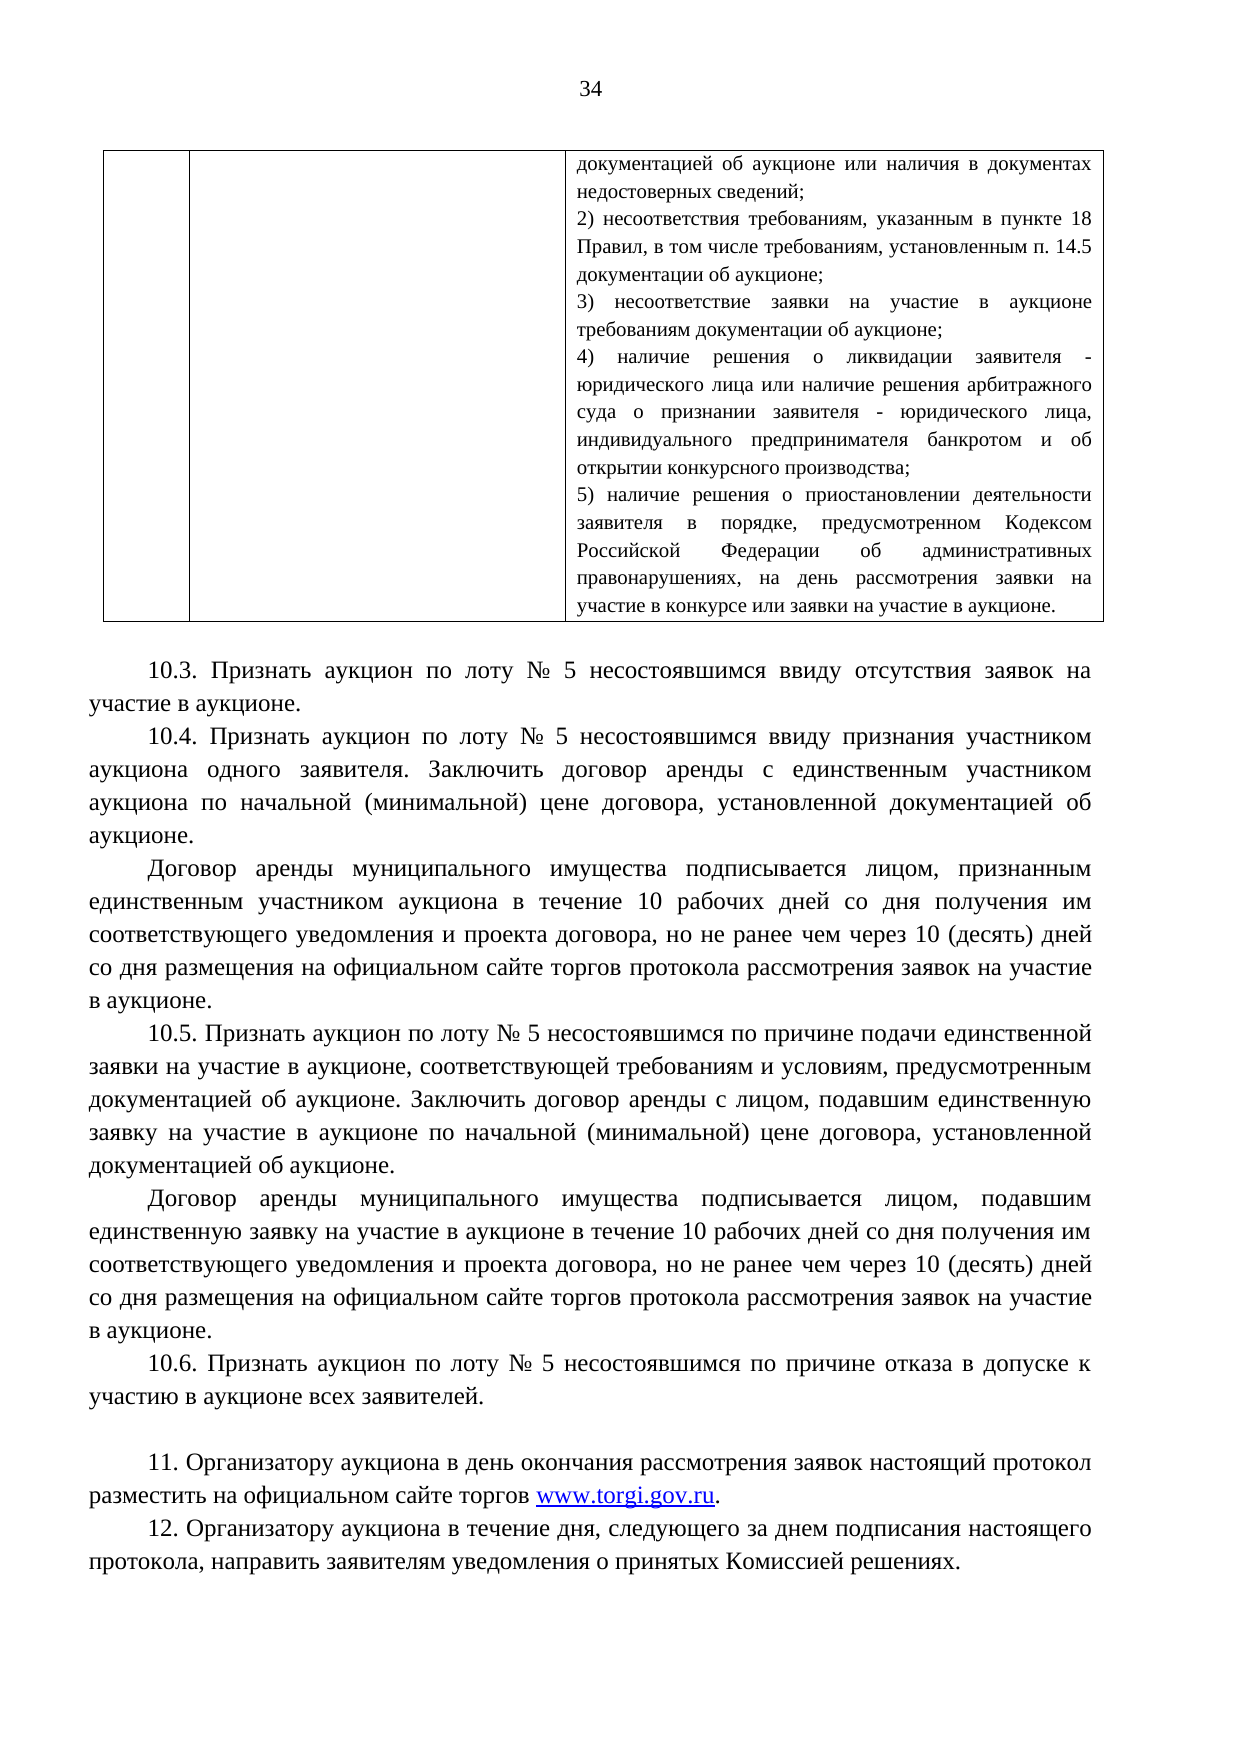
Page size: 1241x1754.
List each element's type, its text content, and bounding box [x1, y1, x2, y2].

text 10.4. Признать аукцион по лоту № 5 несостоявшимся ввиду признания участником аукциона одного заявителя. Заключить договор аренды с единственным участником аукциона по начальной (минимальной) цене договора, установленной документацией об аукционе. [88, 721, 1092, 848]
text 10.6. Признать аукцион по лоту № 5 несостоявшимся по причине отказа в допуске к участию в аукционе всех заявителей. [88, 1348, 1092, 1410]
text 10.3. Признать аукцион по лоту № 5 несостоявшимся ввиду отсутствия заявок на участие в аукционе. [88, 655, 1092, 716]
text 11. Организатору аукциона в день окончания рассмотрения заявок настоящий протокол разместить на официальном сайте торгов www.torgi.gov.ru. [88, 1447, 1092, 1509]
table_cell [104, 151, 189, 621]
table_cell [190, 151, 565, 621]
text 10.5. Признать аукцион по лоту № 5 несостоявшимся по причине подачи единственной заявки на участие в аукционе, соответствующей требованиям и условиям, предусмотренным документацией об аукционе. Заключить договор аренды с лицом, подавшим единственную заявку на участие в аукционе по начальной (минимальной) цене договора, установленной документацией об аукционе. [88, 1018, 1092, 1179]
text Договор аренды муниципального имущества подписывается лицом, признанным единственным участником аукциона в течение 10 рабочих дней со дня получения им соответствующего уведомления и проекта договора, но не ранее чем через 10 (десять) дней со дня размещения на официальном сайте торгов протокола рассмотрения заявок на участие в аукционе. [88, 853, 1092, 1014]
text Договор аренды муниципального имущества подписывается лицом, подавшим единственную заявку на участие в аукционе в течение 10 рабочих дней со дня получения им соответствующего уведомления и проекта договора, но не ранее чем через 10 (десять) дней со дня размещения на официальном сайте торгов протокола рассмотрения заявок на участие в аукционе. [88, 1183, 1092, 1344]
text 12. Организатору аукциона в течение дня, следующего за днем подписания настоящего протокола, направить заявителям уведомления о принятых Комиссией решениях. [88, 1513, 1092, 1575]
